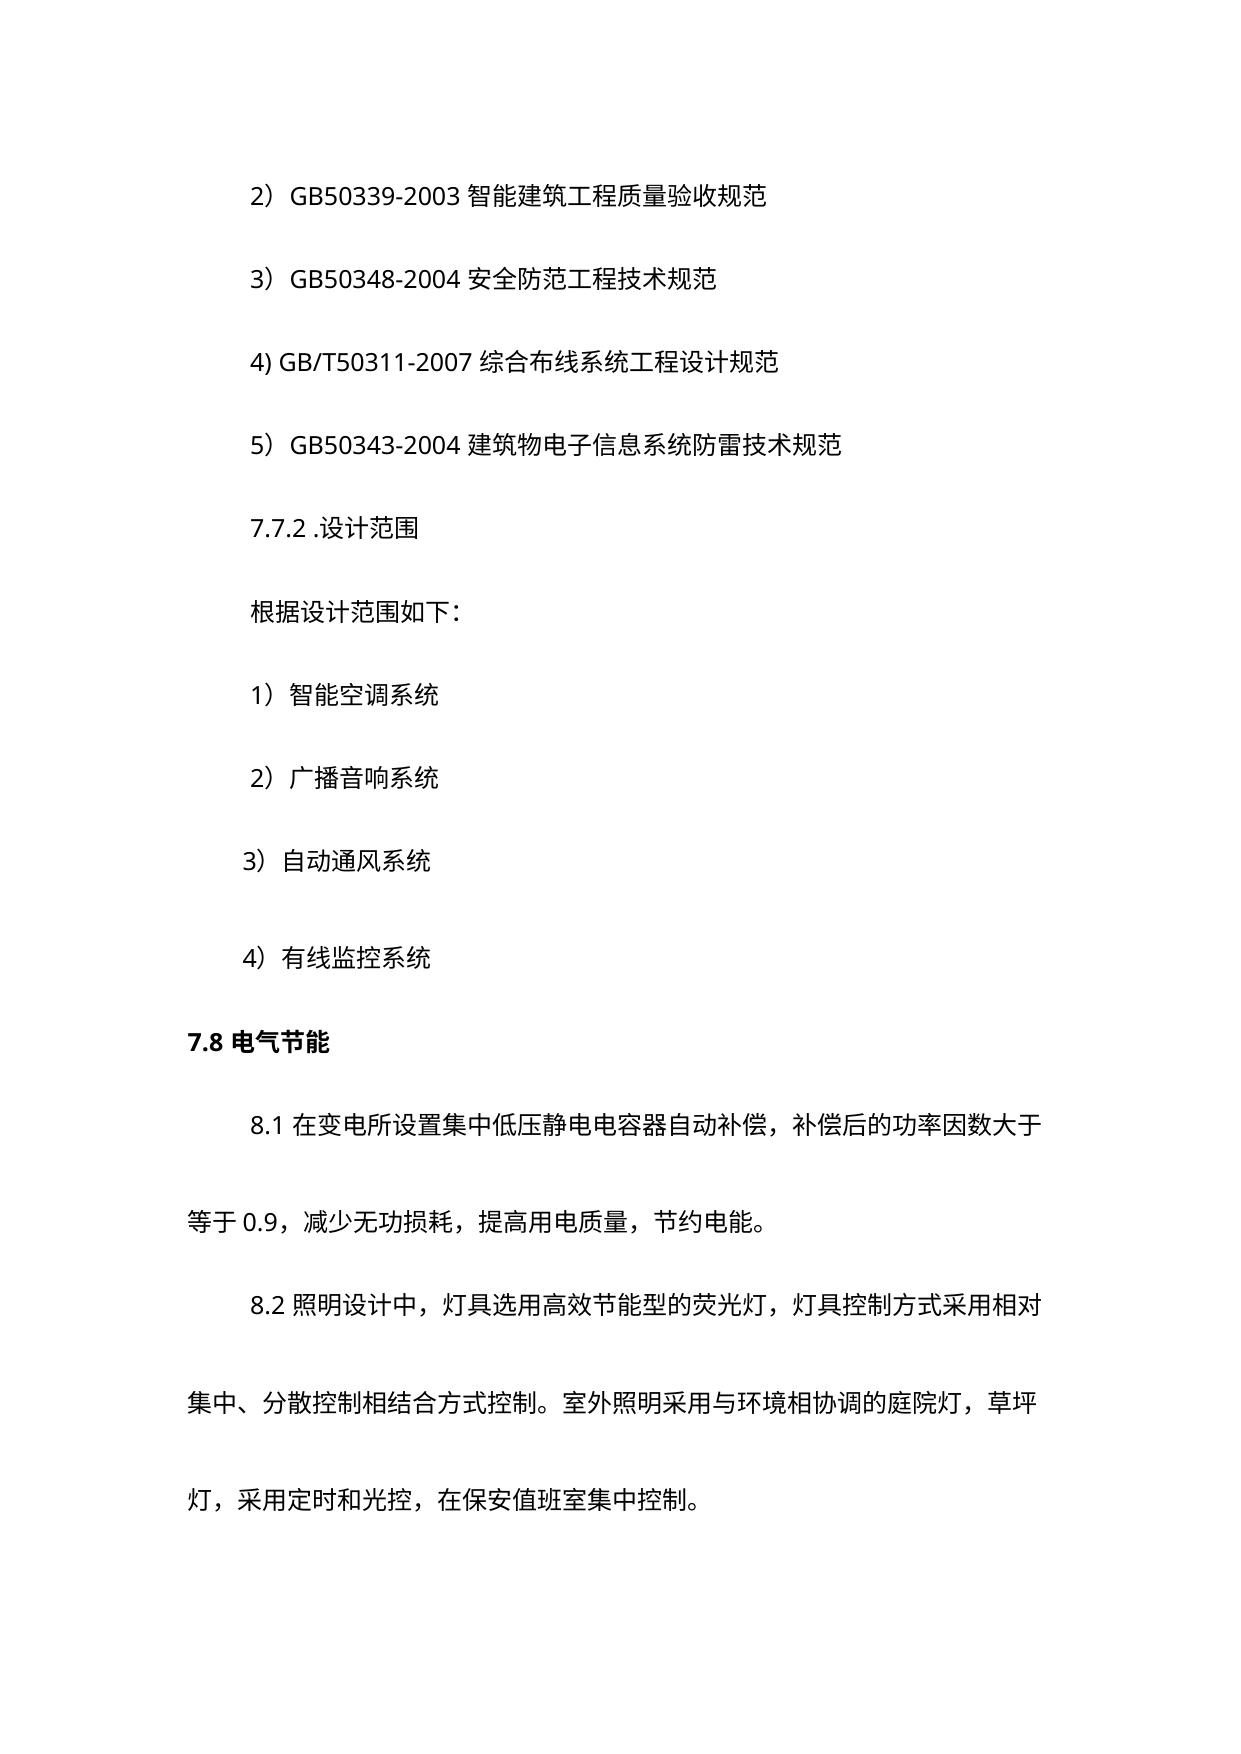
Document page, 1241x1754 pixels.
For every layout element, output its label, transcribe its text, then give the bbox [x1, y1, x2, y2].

text 4) GB/T50311-2007 综合布线系统工程设计规范 [187, 328, 1053, 393]
text 8.2 照明设计中，灯具选用高效节能型的荧光灯，灯具控制方式采用相对集中、分散控制相结合方式控制。室外照明采用与环境相协调的庭院灯，草坪灯，采用定时和光控，在保安值班室集中控制。 [187, 1271, 1053, 1531]
text 2）广播音响系统 [187, 744, 1053, 809]
text 8.1 在变电所设置集中低压静电电容器自动补偿，补偿后的功率因数大于等于0.9，减少无功损耗，提高用电质量，节约电能。 [187, 1091, 1053, 1253]
text 3）GB50348-2004 安全防范工程技术规范 [187, 245, 1053, 310]
text 3）自动通风系统 4）有线监控系统 [242, 827, 1053, 989]
text 7.7.2 .设计范围 [187, 494, 1053, 559]
text 7.8 电气节能 [187, 1008, 1053, 1073]
text 根据设计范围如下： [187, 578, 1053, 643]
text 5）GB50343-2004 建筑物电子信息系统防雷技术规范 [187, 411, 1053, 476]
text 2）GB50339-2003 智能建筑工程质量验收规范 [187, 162, 1053, 227]
text 1）智能空调系统 [187, 661, 1053, 726]
